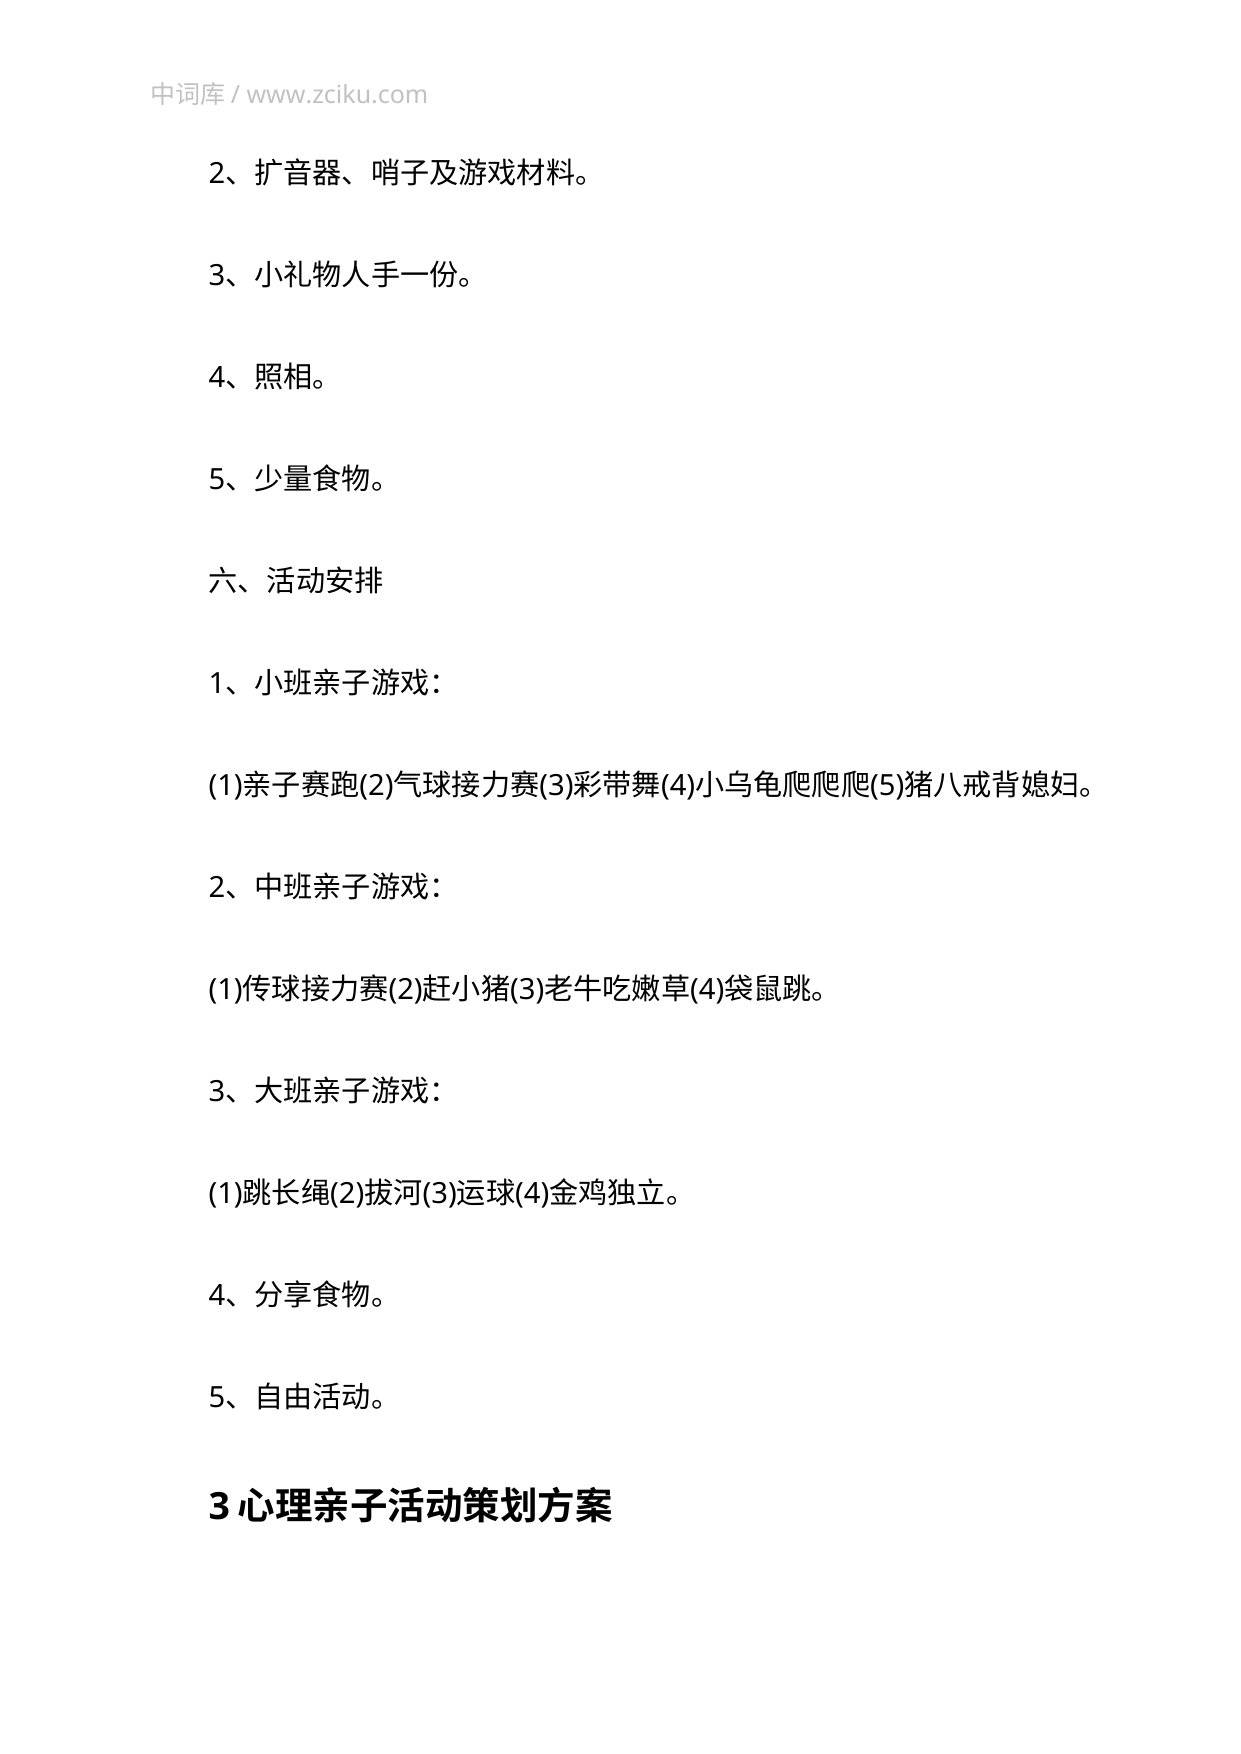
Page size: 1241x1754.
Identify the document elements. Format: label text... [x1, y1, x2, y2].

text 3、小礼物人手一份。 [150, 252, 1090, 294]
text (1)传球接力赛(2)赶小猪(3)老牛吃嫩草(4)袋鼠跳。 [150, 966, 1090, 1008]
text 2、扩音器、哨子及游戏材料。 [150, 150, 1090, 192]
text 六、活动安排 [150, 558, 1090, 600]
text 4、分享食物。 [150, 1272, 1090, 1314]
text (1)跳长绳(2)拔河(3)运球(4)金鸡独立。 [150, 1169, 1090, 1212]
text 1、小班亲子游戏： [150, 660, 1090, 702]
text 3、大班亲子游戏： [150, 1068, 1090, 1110]
text (1)亲子赛跑(2)气球接力赛(3)彩带舞(4)小乌龟爬爬爬(5)猪八戒背媳妇。 [150, 762, 1090, 804]
text 4、照相。 [150, 354, 1090, 396]
text 3心理亲子活动策划方案 [150, 1476, 1090, 1530]
text 5、自由活动。 [150, 1373, 1090, 1416]
text 5、少量食物。 [150, 456, 1090, 498]
text 2、中班亲子游戏： [150, 864, 1090, 906]
